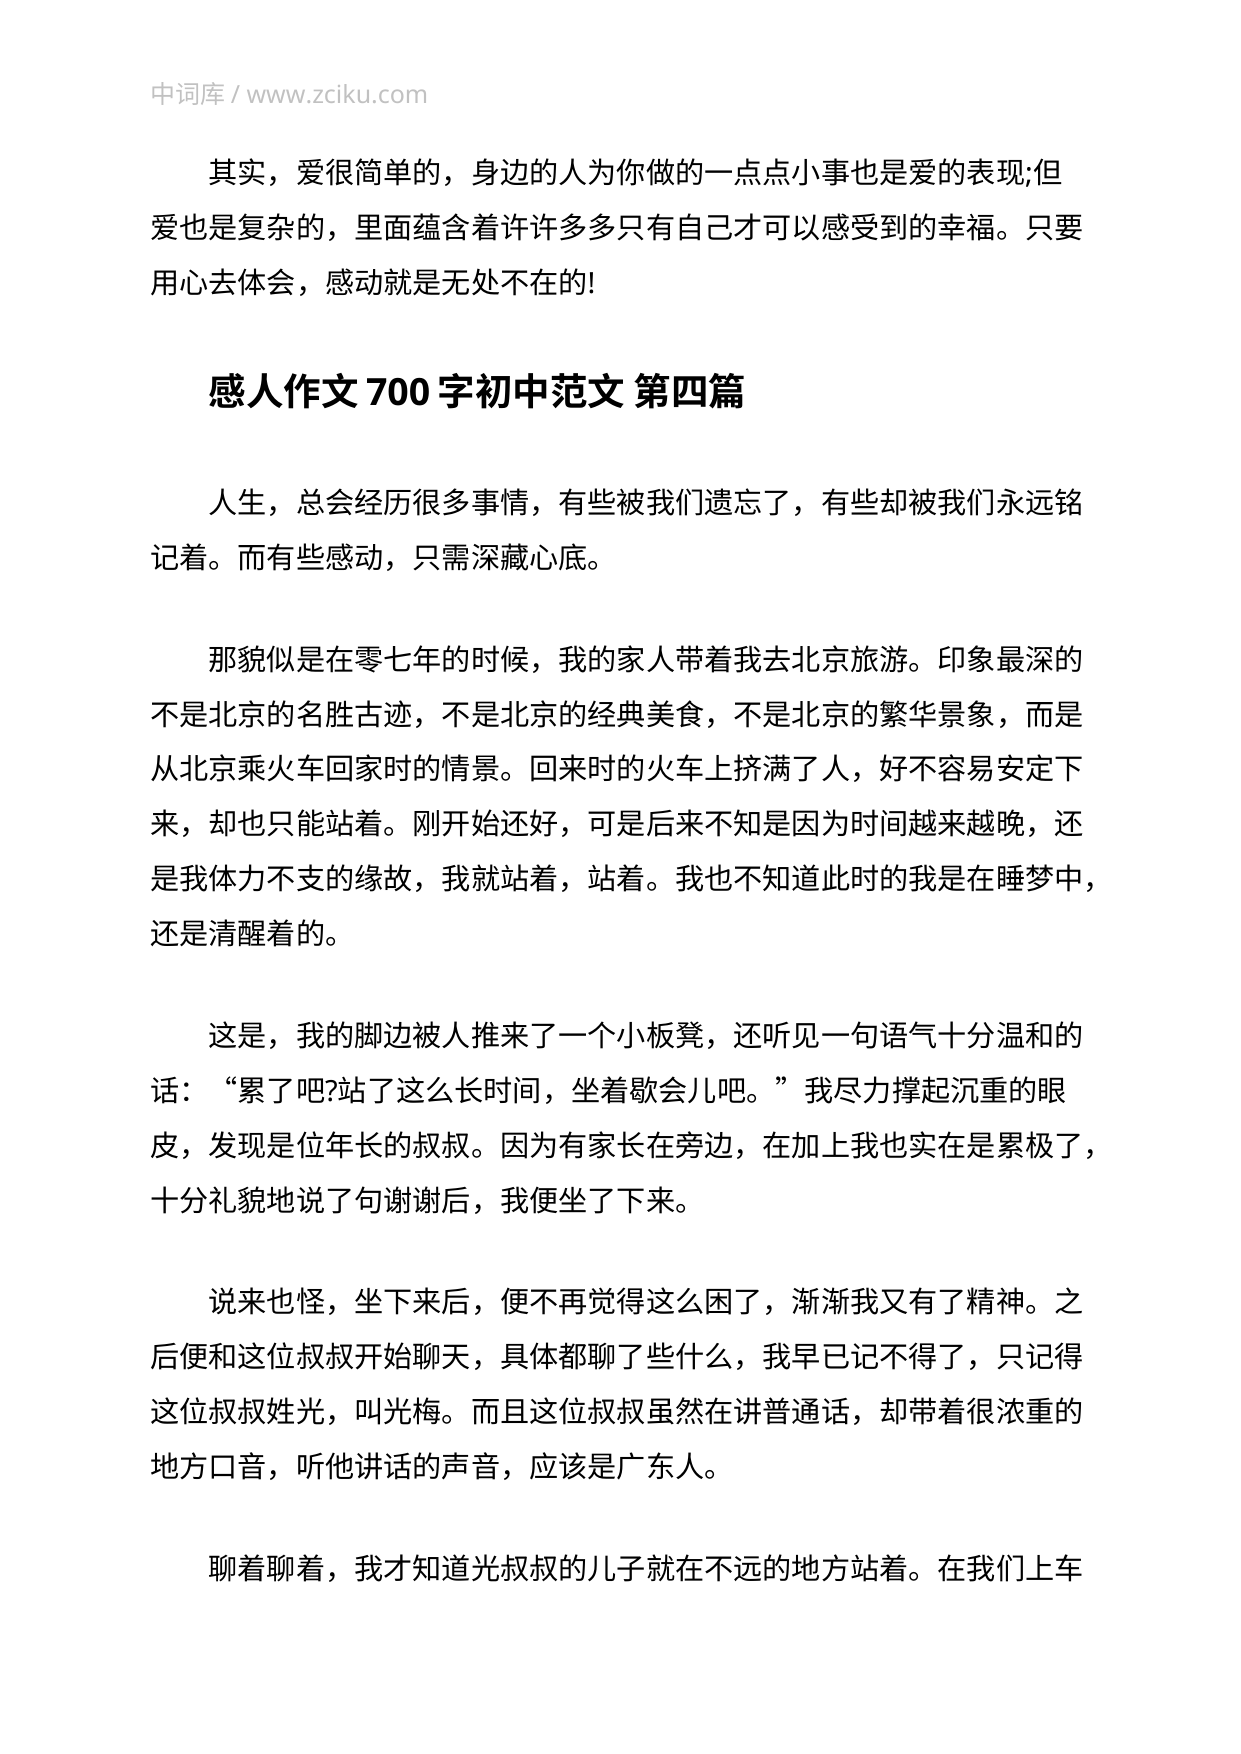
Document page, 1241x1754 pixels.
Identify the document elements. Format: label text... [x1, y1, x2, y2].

text 那貌似是在零七年的时候，我的家人带着我去北京旅游。印象最深的不是北京的名胜古迹，不是北京的经典美食，不是北京的繁华景象，而是从北京乘火车回家时的情景。回来时的火车上挤满了人，好不容易安定下来，却也只能站着。刚开始还好，可是后来不知是因为时间越来越晚，还是我体力不支的缘故，我就站着，站着。我也不知道此时的我是在睡梦中，还是清醒着的。 [150, 636, 1090, 953]
text 其实，爱很简单的，身边的人为你做的一点点小事也是爱的表现;但爱也是复杂的，里面蕴含着许许多多只有自己才可以感受到的幸福。只要用心去体会，感动就是无处不在的! [150, 150, 1090, 302]
text 说来也怪，坐下来后，便不再觉得这么困了，渐渐我又有了精神。之后便和这位叔叔开始聊天，具体都聊了些什么，我早已记不得了，只记得这位叔叔姓光，叫光梅。而且这位叔叔虽然在讲普通话，却带着很浓重的地方口音，听他讲话的声音，应该是广东人。 [150, 1279, 1090, 1486]
text 这是，我的脚边被人推来了一个小板凳，还听见一句语气十分温和的话：“累了吧?站了这么长时间，坐着歇会儿吧。”我尽力撑起沉重的眼皮，发现是位年长的叔叔。因为有家长在旁边，在加上我也实在是累极了，十分礼貌地说了句谢谢后，我便坐了下来。 [150, 1012, 1090, 1219]
text 感人作文700字初中范文 第四篇 [150, 362, 1090, 416]
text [150, 1545, 1090, 1588]
text 人生，总会经历很多事情，有些被我们遗忘了，有些却被我们永远铭记着。而有些感动，只需深藏心底。 [150, 479, 1090, 577]
